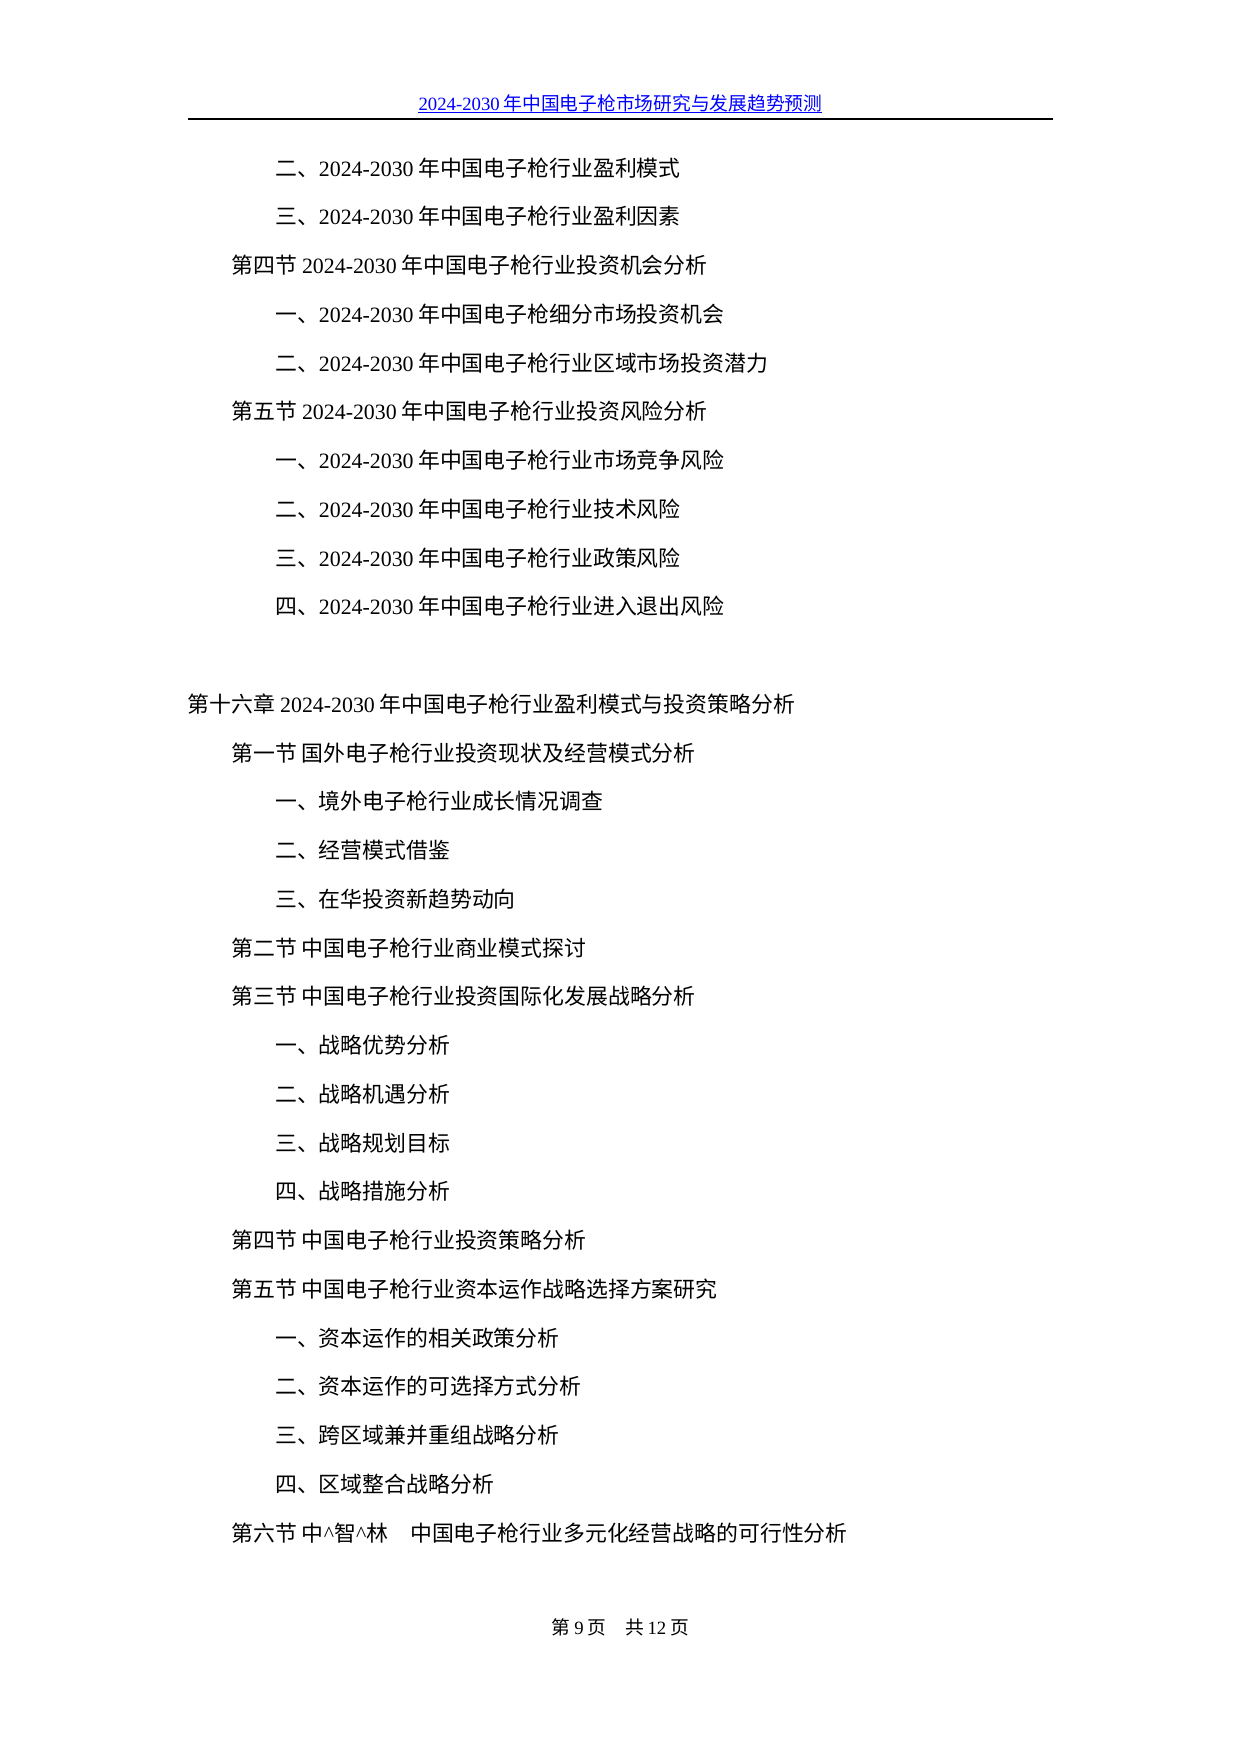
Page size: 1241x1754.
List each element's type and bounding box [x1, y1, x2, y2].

text [187, 150, 1053, 1548]
